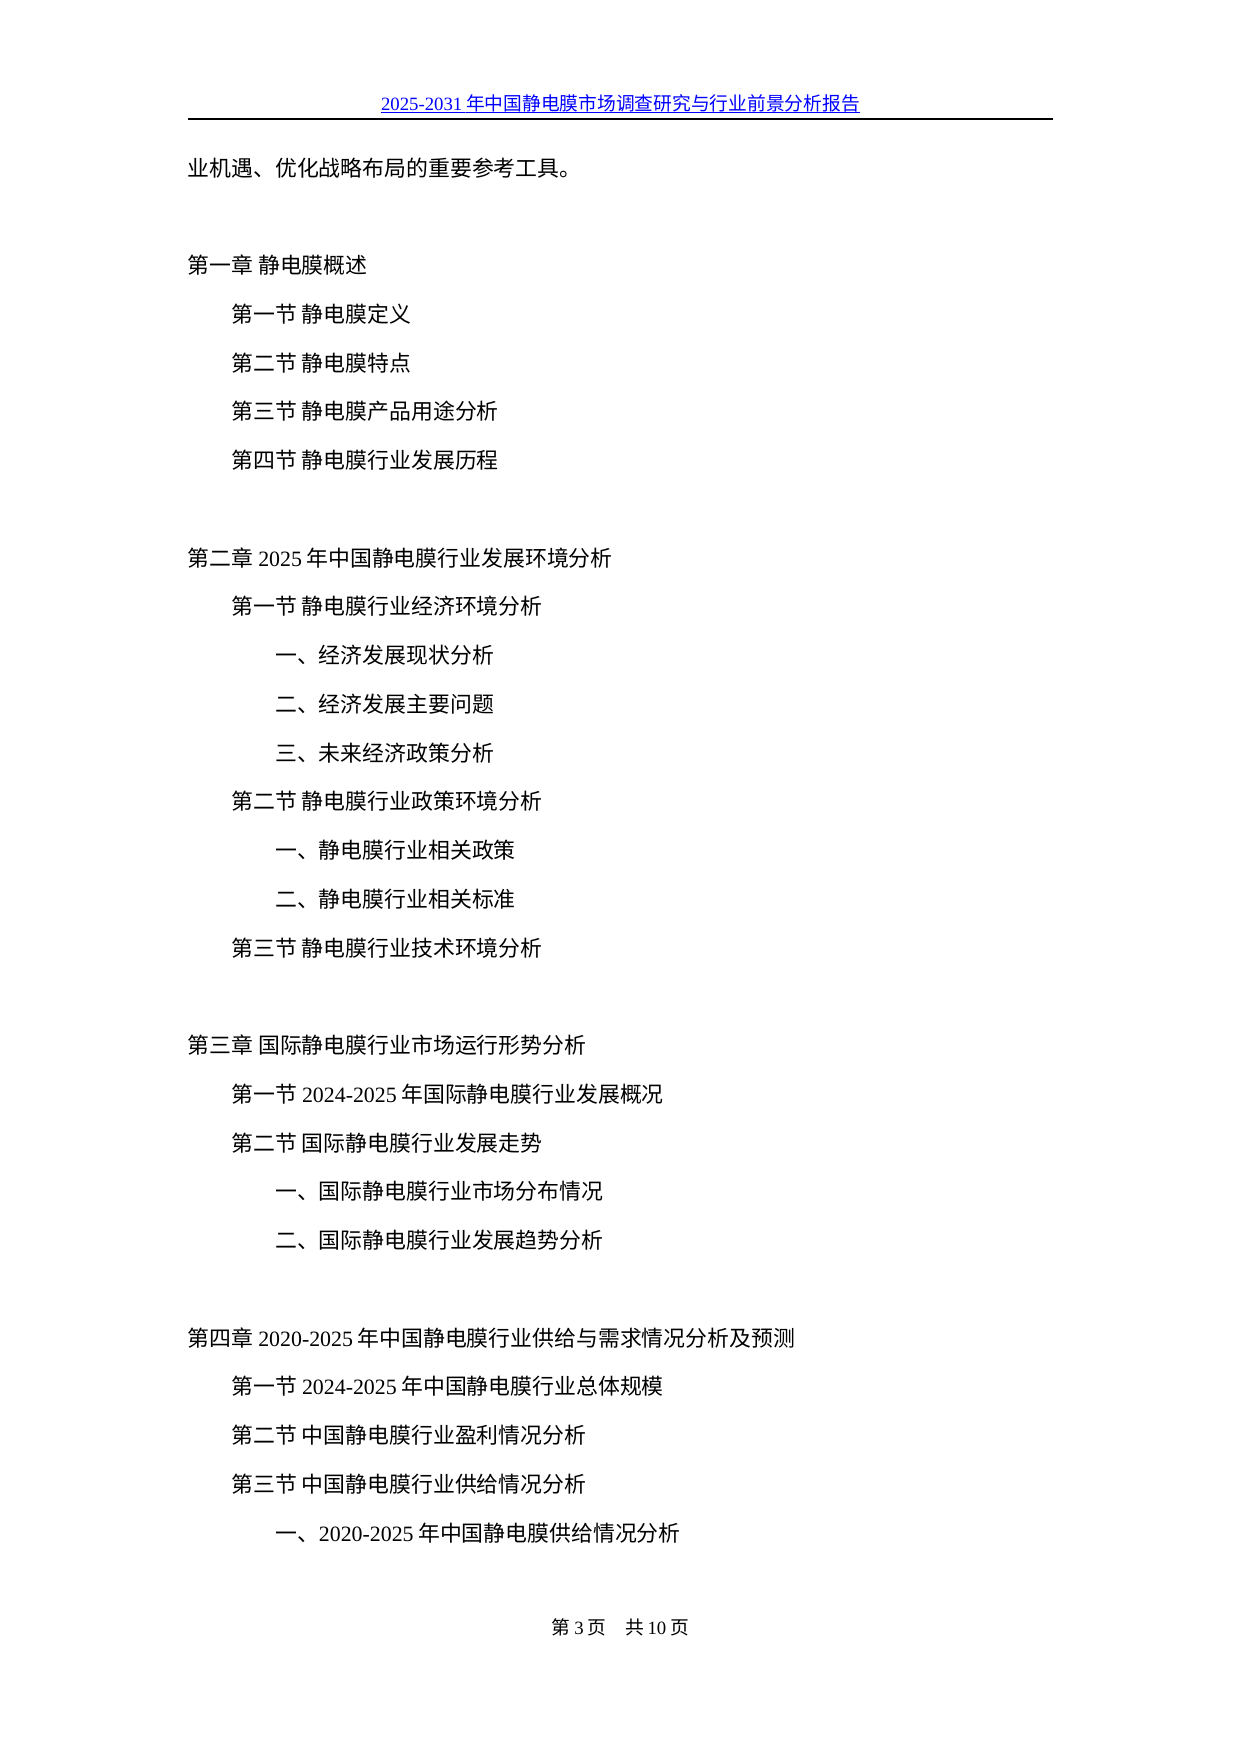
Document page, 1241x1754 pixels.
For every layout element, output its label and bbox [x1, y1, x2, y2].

text [187, 150, 1053, 1548]
